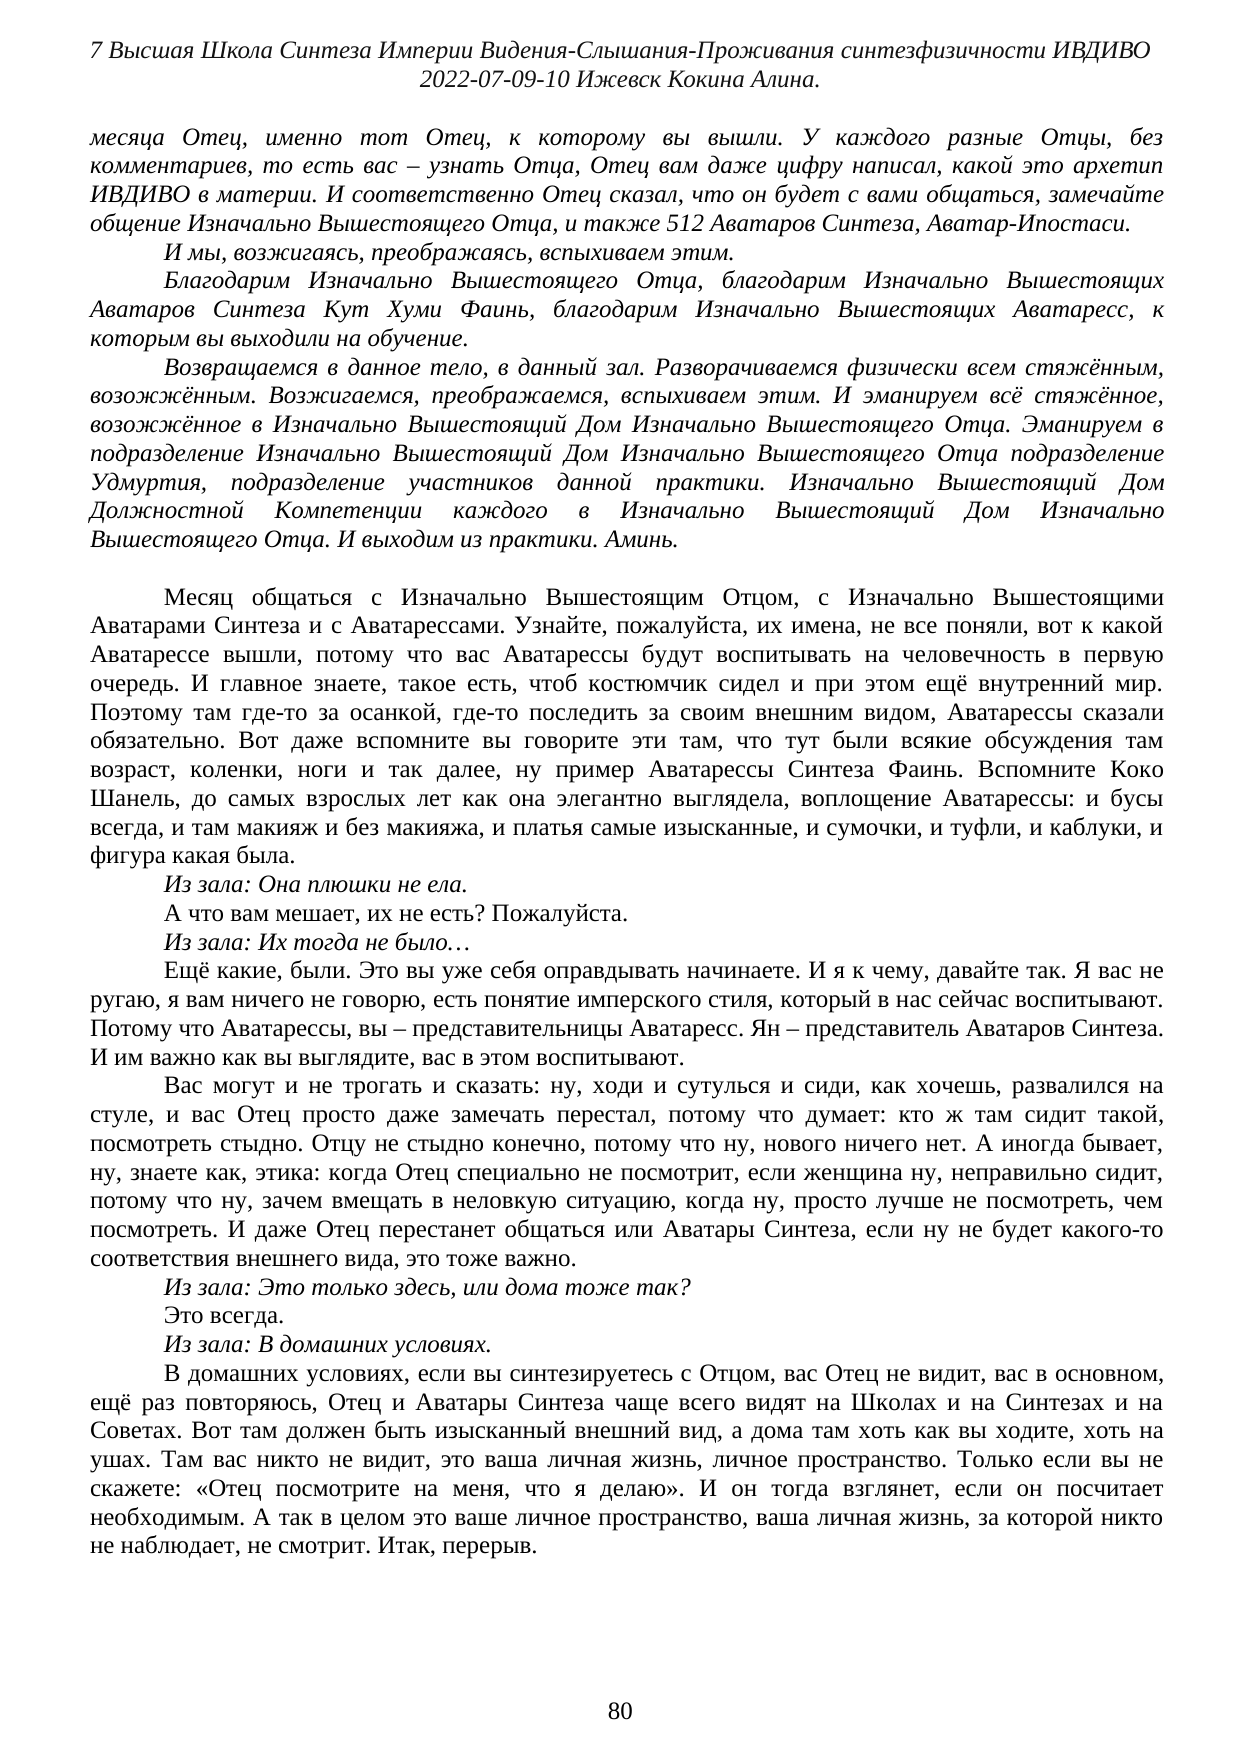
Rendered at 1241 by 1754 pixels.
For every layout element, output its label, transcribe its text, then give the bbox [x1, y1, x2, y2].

text Из зала: В домашних условиях. [90, 1329, 1165, 1358]
text И мы, возжигаясь, преображаясь, вспыхиваем этим. [90, 237, 1165, 265]
text В домашних условиях, если вы синтезируетесь с Отцом, вас Отец не видит, вас в основном, ещё раз повторяюсь, Отец и Аватары Синтеза чаще всего видят на Школах и на Синтезах и на Советах. Вот там должен быть изысканный внешний вид, а дома там хоть как вы ходите, хоть на ушах. Там вас никто не видит, это ваша личная жизнь, личное пространство. Только если вы не скажете: «Отец посмотрите на меня, что я делаю». И он тогда взглянет, если он посчитает необходимым. А так в целом это ваше личное пространство, ваша личная жизнь, за которой никто не наблюдает, не смотрит. Итак, перерыв. [90, 1358, 1165, 1559]
text Ещё какие, были. Это вы уже себя оправдывать начинаете. И я к чему, давайте так. Я вас не ругаю, я вам ничего не говорю, есть понятие имперского стиля, который в нас сейчас воспитывают. Потому что Аватарессы, вы – представительницы Аватаресс. Ян – представитель Аватаров Синтеза. И им важно как вы выглядите, вас в этом воспитывают. [90, 955, 1165, 1070]
text Возвращаемся в данное тело, в данный зал. Разворачиваемся физически всем стяжённым, возожжённым. Возжигаемся, преображаемся, вспыхиваем этим. И эманируем всё стяжённое, возожжённое в Изначально Вышестоящий Дом Изначально Вышестоящего Отца. Эманируем в подразделение Изначально Вышестоящий Дом Изначально Вышестоящего Отца подразделение Удмуртия, подразделение участников данной практики. Изначально Вышестоящий Дом Должностной Компетенции каждого в Изначально Вышестоящий Дом Изначально Вышестоящего Отца. И выходим из практики. Аминь. [90, 352, 1165, 553]
text Из зала: Их тогда не было… [90, 927, 1165, 955]
text Это всегда. [90, 1300, 1165, 1329]
text А что вам мешает, их не есть? Пожалуйста. [90, 898, 1165, 927]
text Месяц общаться с Изначально Вышестоящим Отцом, с Изначально Вышестоящими Аватарами Синтеза и с Аватарессами. Узнайте, пожалуйста, их имена, не все поняли, вот к какой Аватарессе вышли, потому что вас Аватарессы будут воспитывать на человечность в первую очередь. И главное знаете, такое есть, чтоб костюмчик сидел и при этом ещё внутренний мир. Поэтому там где-то за осанкой, где-то последить за своим внешним видом, Аватарессы сказали обязательно. Вот даже вспомните вы говорите эти там, что тут были всякие обсуждения там возраст, коленки, ноги и так далее, ну пример Аватарессы Синтеза Фаинь. Вспомните Коко Шанель, до самых взрослых лет как она элегантно выглядела, воплощение Аватарессы: и бусы всегда, и там макияж и без макияжа, и платья самые изысканные, и сумочки, и туфли, и каблуки, и фигура какая была. [90, 582, 1165, 869]
text Вас могут и не трогать и сказать: ну, ходи и сутулься и сиди, как хочешь, развалился на стуле, и вас Отец просто даже замечать перестал, потому что думает: кто ж там сидит такой, посмотреть стыдно. Отцу не стыдно конечно, потому что ну, нового ничего нет. А иногда бывает, ну, знаете как, этика: когда Отец специально не посмотрит, если женщина ну, неправильно сидит, потому что ну, зачем вмещать в неловкую ситуацию, когда ну, просто лучше не посмотреть, чем посмотреть. И даже Отец перестанет общаться или Аватары Синтеза, если ну не будет какого-то соответствия внешнего вида, это тоже важно. [90, 1070, 1165, 1272]
text Из зала: Это только здесь, или дома тоже так? [90, 1272, 1165, 1300]
text Из зала: Она плюшки не ела. [90, 869, 1165, 898]
text Благодарим Изначально Вышестоящего Отца, благодарим Изначально Вышестоящих Аватаров Синтеза Кут Хуми Фаинь, благодарим Изначально Вышестоящих Аватаресс, к которым вы выходили на обучение. [90, 265, 1165, 352]
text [90, 122, 1165, 237]
